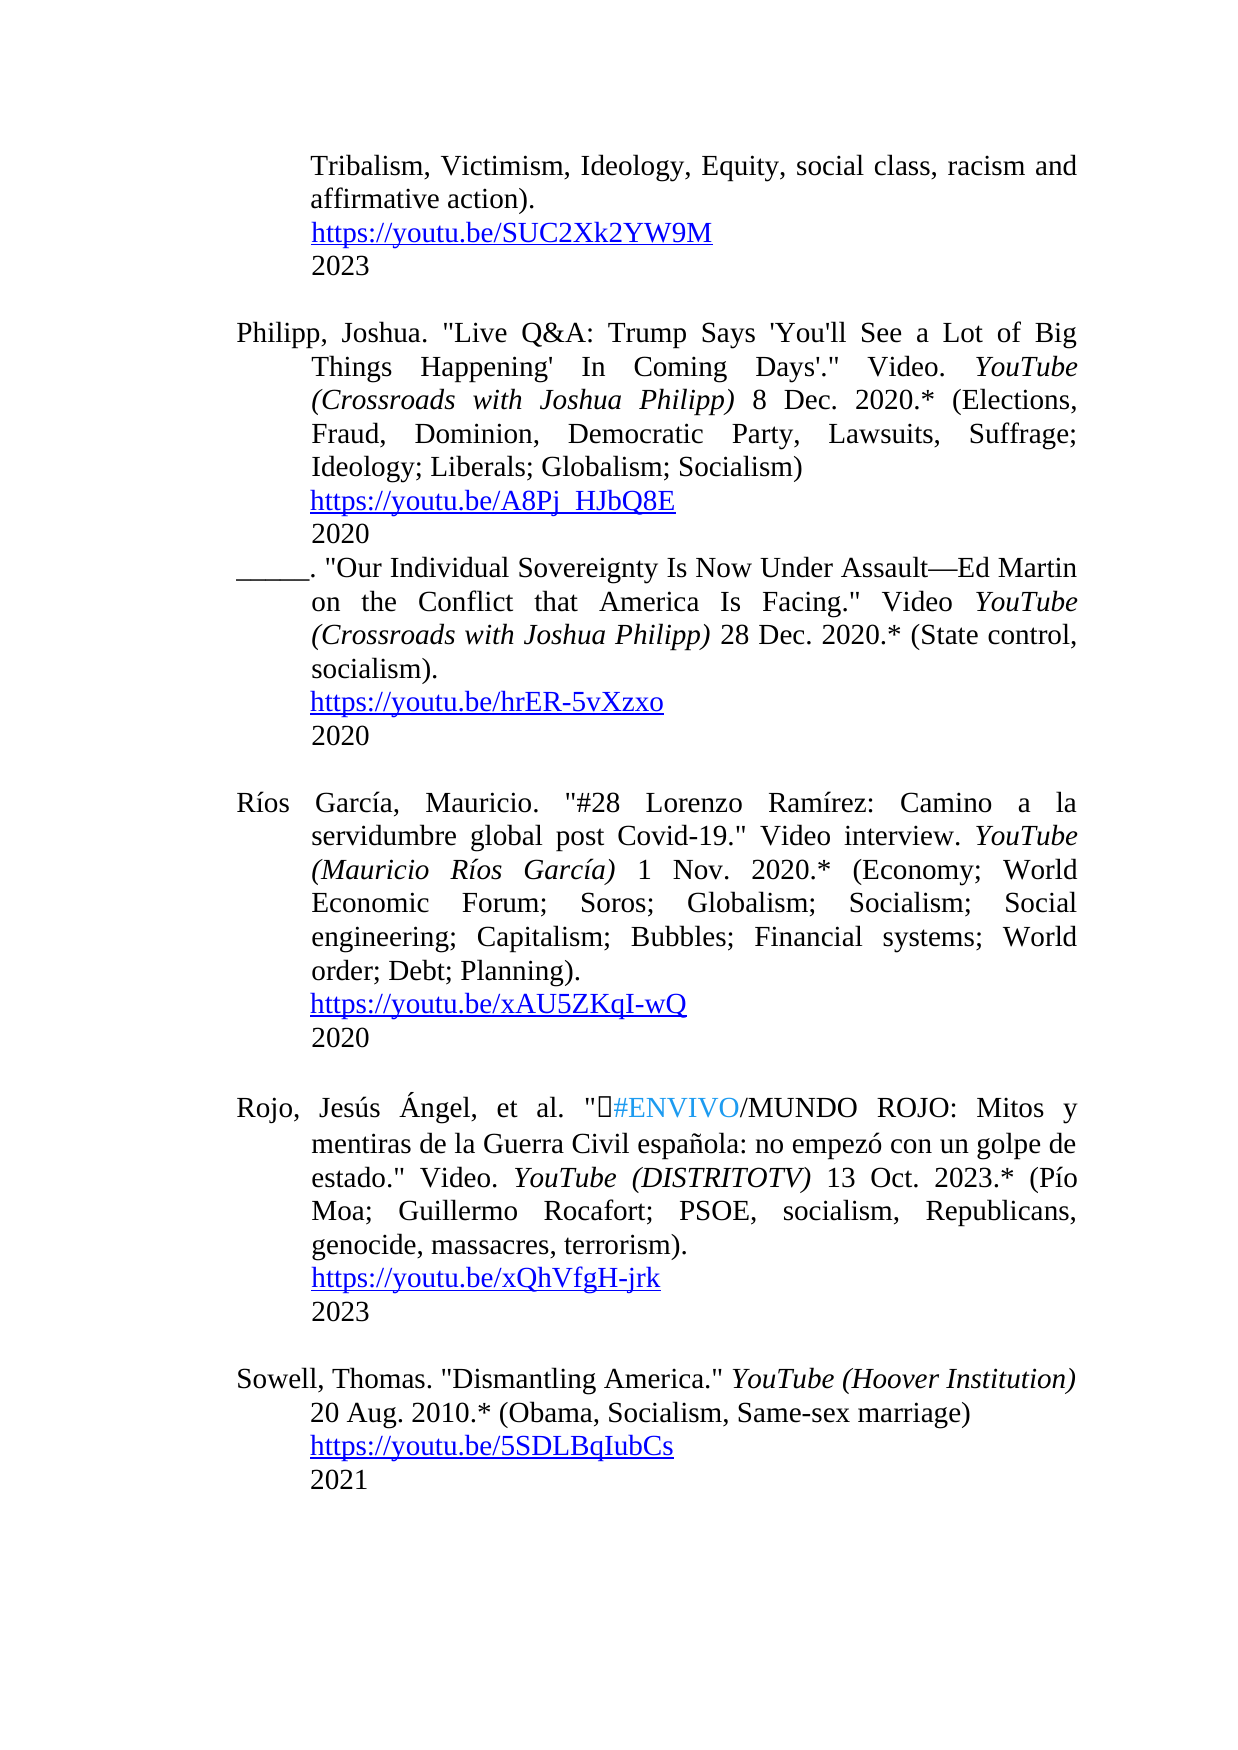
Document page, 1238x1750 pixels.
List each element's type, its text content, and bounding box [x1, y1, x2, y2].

text 2023 [236, 1294, 1078, 1328]
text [236, 148, 1078, 215]
text https://youtu.be/A8Pj_HJbQ8E [310, 483, 1078, 517]
text 2023 [236, 248, 1078, 282]
text Rojo, Jesús Ángel, et al. "🔴#ENVIVO/MUNDO ROJO: Mitos y mentiras de la Guerra Civil española: no empezó con un golpe de estado." Video. YouTube (DISTRITOTV) 13 Oct. 2023.* (Pío Moa; Guillermo Rocafort; PSOE, socialism, Republicans, genocide, massacres, terrorism). [236, 1087, 1078, 1261]
text 2020 [236, 718, 1078, 751]
text https://youtu.be/SUC2Xk2YW9M [311, 215, 1078, 248]
text https://youtu.be/xQhVfgH-jrk [311, 1261, 1078, 1294]
text https://youtu.be/xAU5ZKqI-wQ [310, 986, 1078, 1020]
text https://youtu.be/hrER-5vXzxo [310, 684, 1078, 718]
text Sowell, Thomas. "Dismantling America." YouTube (Hoover Institution) 20 Aug. 2010.* (Obama, Socialism, Same-sex marriage) [236, 1361, 1078, 1428]
text https://youtu.be/5SDLBqIubCs [310, 1428, 1078, 1462]
text Ríos García, Mauricio. "#28 Lorenzo Ramírez: Camino a la servidumbre global post Covid-19." Video interview. YouTube (Mauricio Ríos García) 1 Nov. 2020.* (Economy; World Economic Forum; Soros; Globalism; Socialism; Social engineering; Capitalism; Bubbles; Financial systems; World order; Debt; Planning). [236, 785, 1078, 986]
text 2020 [236, 1020, 1078, 1053]
text _____. "Our Individual Sovereignty Is Now Under Assault—Ed Martin on the Conflict that America Is Facing." Video YouTube (Crossroads with Joshua Philipp) 28 Dec. 2020.* (State control, socialism). [236, 550, 1078, 684]
text 2021 [236, 1462, 1078, 1495]
text 2020 [236, 517, 1078, 550]
text Philipp, Joshua. "Live Q&A: Trump Says 'You'll See a Lot of Big Things Happening' In Coming Days'." Video. YouTube (Crossroads with Joshua Philipp) 8 Dec. 2020.* (Elections, Fraud, Dominion, Democratic Party, Lawsuits, Suffrage; Ideology; Liberals; Globalism; Socialism) [236, 315, 1078, 483]
